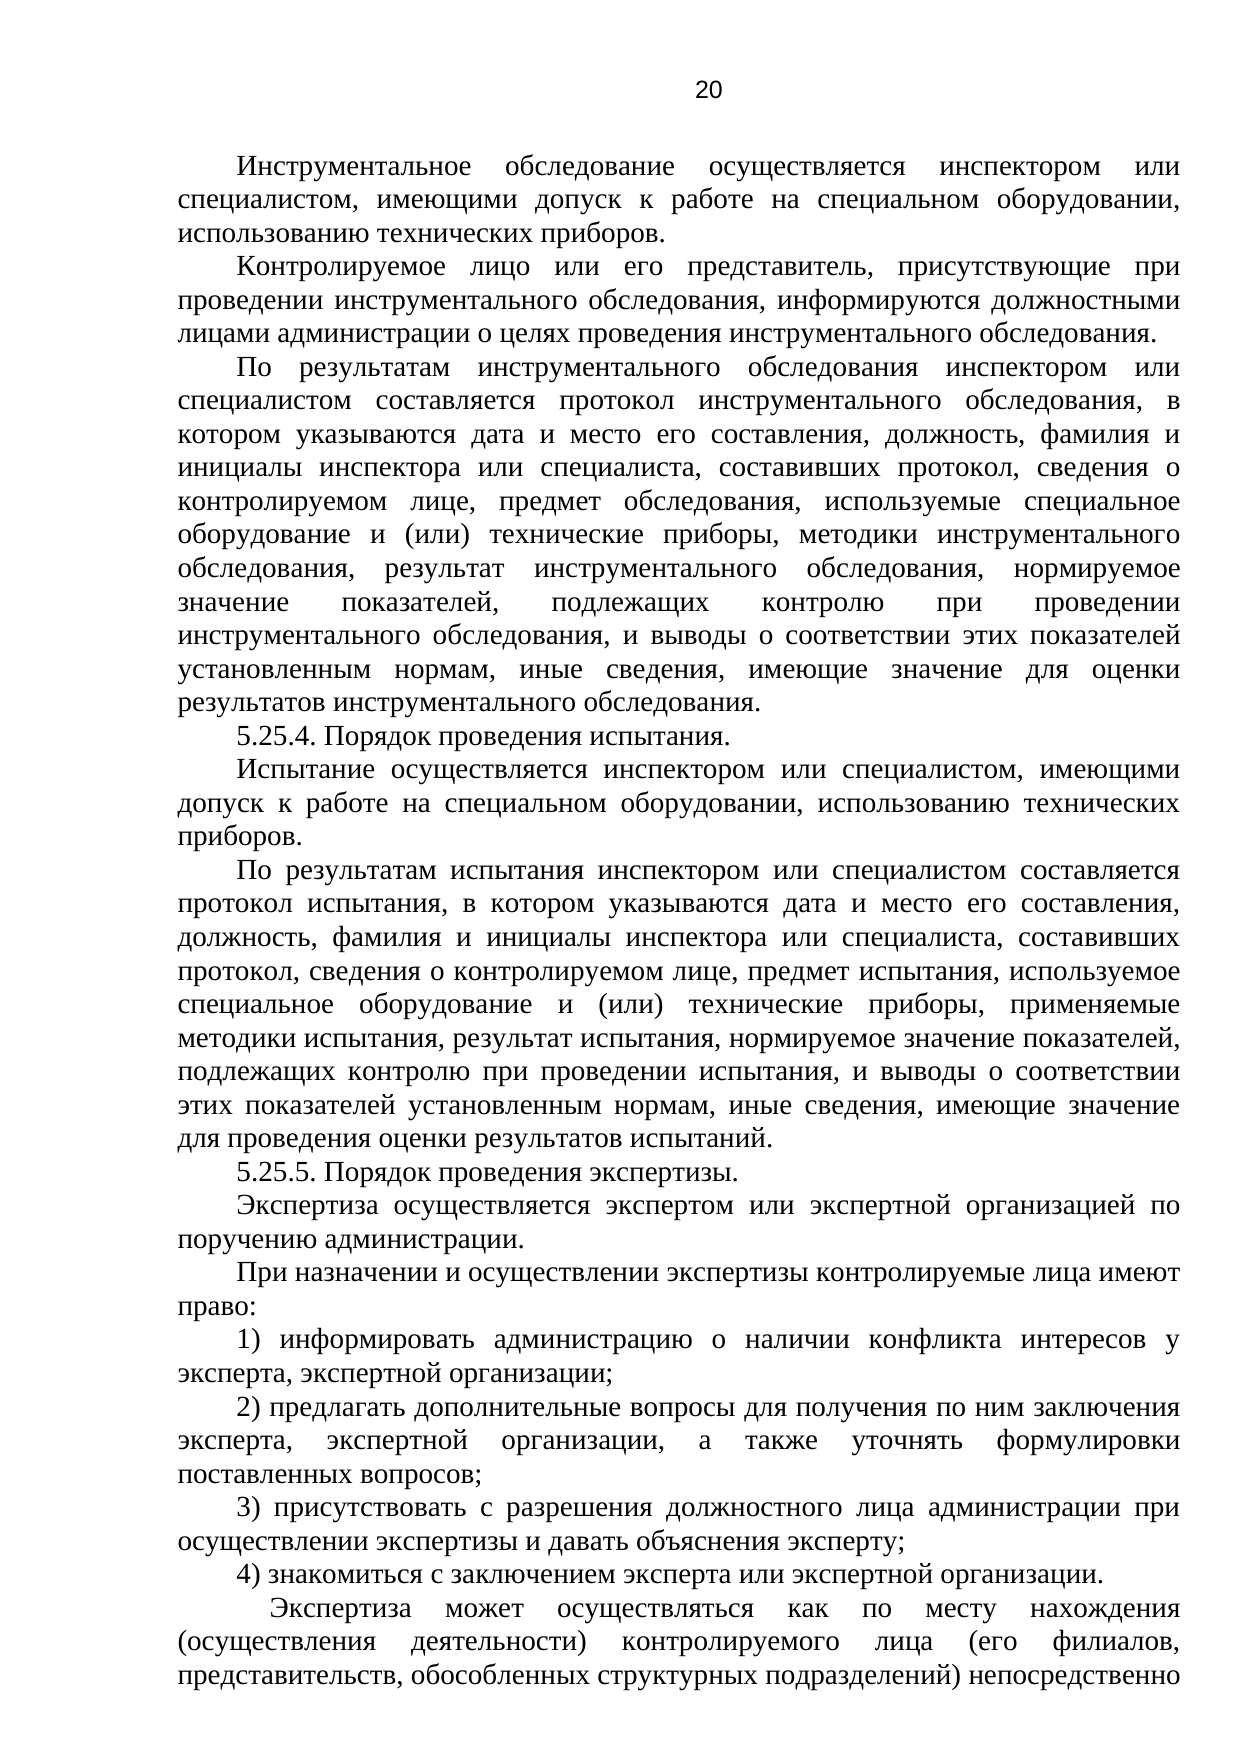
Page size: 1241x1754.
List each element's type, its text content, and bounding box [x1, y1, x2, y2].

text Инструментальное обследование осуществляется инспектором или специалистом, имеющими допуск к работе на специальном оборудовании, использованию технических приборов. [177, 148, 1181, 248]
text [177, 1590, 1181, 1691]
text Контролируемое лицо или его представитель, присутствующие при проведении инструментального обследования, информируются должностными лицами администрации о целях проведения инструментального обследования. [177, 248, 1181, 349]
text Экспертиза осуществляется экспертом или экспертной организацией по поручению администрации. [177, 1187, 1181, 1254]
text 1) информировать администрацию о наличии конфликта интересов у эксперта, экспертной организации; [177, 1322, 1181, 1389]
text 5.25.5. Порядок проведения экспертизы. [177, 1154, 1181, 1187]
text По результатам испытания инспектором или специалистом составляется протокол испытания, в котором указываются дата и место его составления, должность, фамилия и инициалы инспектора или специалиста, составивших протокол, сведения о контролируемом лице, предмет испытания, используемое специальное оборудование и (или) технические приборы, применяемые методики испытания, результат испытания, нормируемое значение показателей, подлежащих контролю при проведении испытания, и выводы о соответствии этих показателей установленным нормам, иные сведения, имеющие значение для проведения оценки результатов испытаний. [177, 852, 1181, 1154]
text 3) присутствовать с разрешения должностного лица администрации при осуществлении экспертизы и давать объяснения эксперту; [177, 1489, 1181, 1556]
text 5.25.4. Порядок проведения испытания. [177, 718, 1181, 751]
text Испытание осуществляется инспектором или специалистом, имеющими допуск к работе на специальном оборудовании, использованию технических приборов. [177, 751, 1181, 852]
text 2) предлагать дополнительные вопросы для получения по ним заключения эксперта, экспертной организации, а также уточнять формулировки поставленных вопросов; [177, 1389, 1181, 1489]
text При назначении и осуществлении экспертизы контролируемые лица имеют право: [177, 1254, 1181, 1322]
text 4) знакомиться с заключением эксперта или экспертной организации. [177, 1556, 1181, 1590]
text По результатам инструментального обследования инспектором или специалистом составляется протокол инструментального обследования, в котором указываются дата и место его составления, должность, фамилия и инициалы инспектора или специалиста, составивших протокол, сведения о контролируемом лице, предмет обследования, используемые специальное оборудование и (или) технические приборы, методики инструментального обследования, результат инструментального обследования, нормируемое значение показателей, подлежащих контролю при проведении инструментального обследования, и выводы о соответствии этих показателей установленным нормам, иные сведения, имеющие значение для оценки результатов инструментального обследования. [177, 349, 1181, 718]
